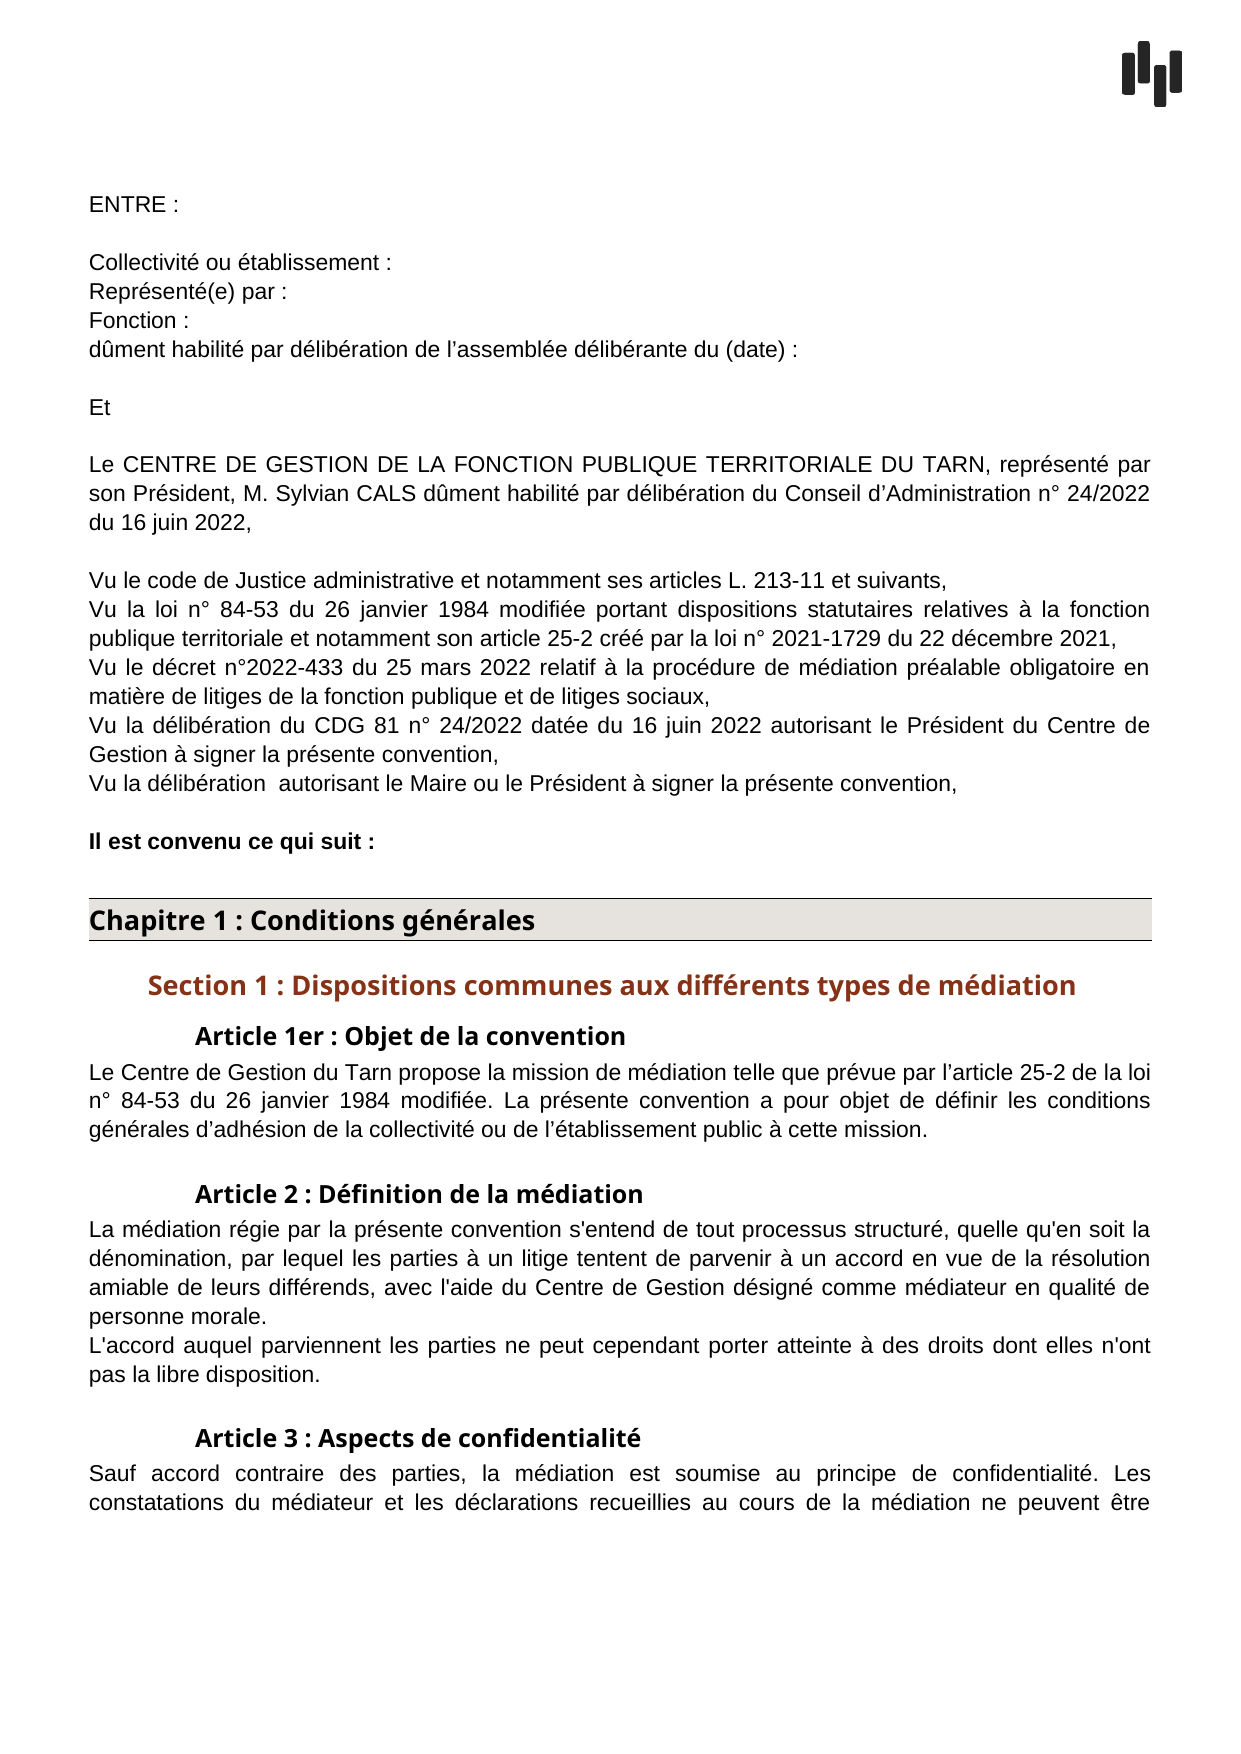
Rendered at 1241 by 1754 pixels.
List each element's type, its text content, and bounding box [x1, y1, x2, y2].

subtitle Article 2 : Définition de la médiation [89, 1176, 1152, 1210]
text Représenté(e) par : [89, 278, 1152, 304]
text Fonction : [89, 307, 1152, 333]
text Vu la délibération du CDG 81 n° 24/2022 datée du 16 juin 2022 autorisant le Président du Centre de Gestion à signer la présente convention, [89, 712, 1152, 767]
text Le Centre de Gestion du Tarn propose la mission de médiation telle que prévue par l’article 25-2 de la loi n° 84-53 du 26 janvier 1984 modifiée. La présente convention a pour objet de définir les conditions générales d’adhésion de la collectivité ou de l’établissement public à cette mission. [89, 1058, 1152, 1143]
text La médiation régie par la présente convention s'entend de tout processus structuré, quelle qu'en soit la dénomination, par lequel les parties à un litige tentent de parvenir à un accord en vue de la résolution amiable de leurs différends, avec l'aide du Centre de Gestion désigné comme médiateur en qualité de personne morale. [89, 1216, 1152, 1329]
text Collectivité ou établissement : [89, 249, 1152, 275]
text Vu la délibération autorisant le Maire ou le Président à signer la présente convention, [89, 770, 1152, 796]
subtitle Article 3 : Aspects de confidentialité [89, 1421, 1152, 1455]
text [89, 1460, 1152, 1515]
subtitle Article 1er : Objet de la convention [89, 1019, 1152, 1053]
picture [1122, 41, 1182, 107]
text ENTRE : [89, 191, 1152, 217]
text Vu le décret n°2022-433 du 25 mars 2022 relatif à la procédure de médiation préalable obligatoire en matière de litiges de la fonction publique et de litiges sociaux, [89, 654, 1152, 709]
subtitle Chapitre 1 : Conditions générales [89, 899, 1152, 940]
text Le CENTRE DE GESTION DE LA FONCTION PUBLIQUE TERRITORIALE DU TARN, représenté par son Président, M. Sylvian CALS dûment habilité par délibération du Conseil d’Administration n° 24/2022 du 16 juin 2022, [89, 451, 1152, 536]
subtitle Section 1 : Dispositions communes aux différents types de médiation [89, 966, 1152, 1003]
text Vu la loi n° 84-53 du 26 janvier 1984 modifiée portant dispositions statutaires relatives à la fonction publique territoriale et notamment son article 25-2 créé par la loi n° 2021-1729 du 22 décembre 2021, [89, 596, 1152, 652]
text dûment habilité par délibération de l’assemblée délibérante du (date) : [89, 336, 1152, 362]
text Et [89, 393, 1152, 420]
text Vu le code de Justice administrative et notamment ses articles L. 213-11 et suivants, [89, 567, 1152, 594]
text L'accord auquel parviennent les parties ne peut cependant porter atteinte à des droits dont elles n'ont pas la libre disposition. [89, 1332, 1152, 1387]
text Il est convenu ce qui suit : [89, 828, 1152, 854]
